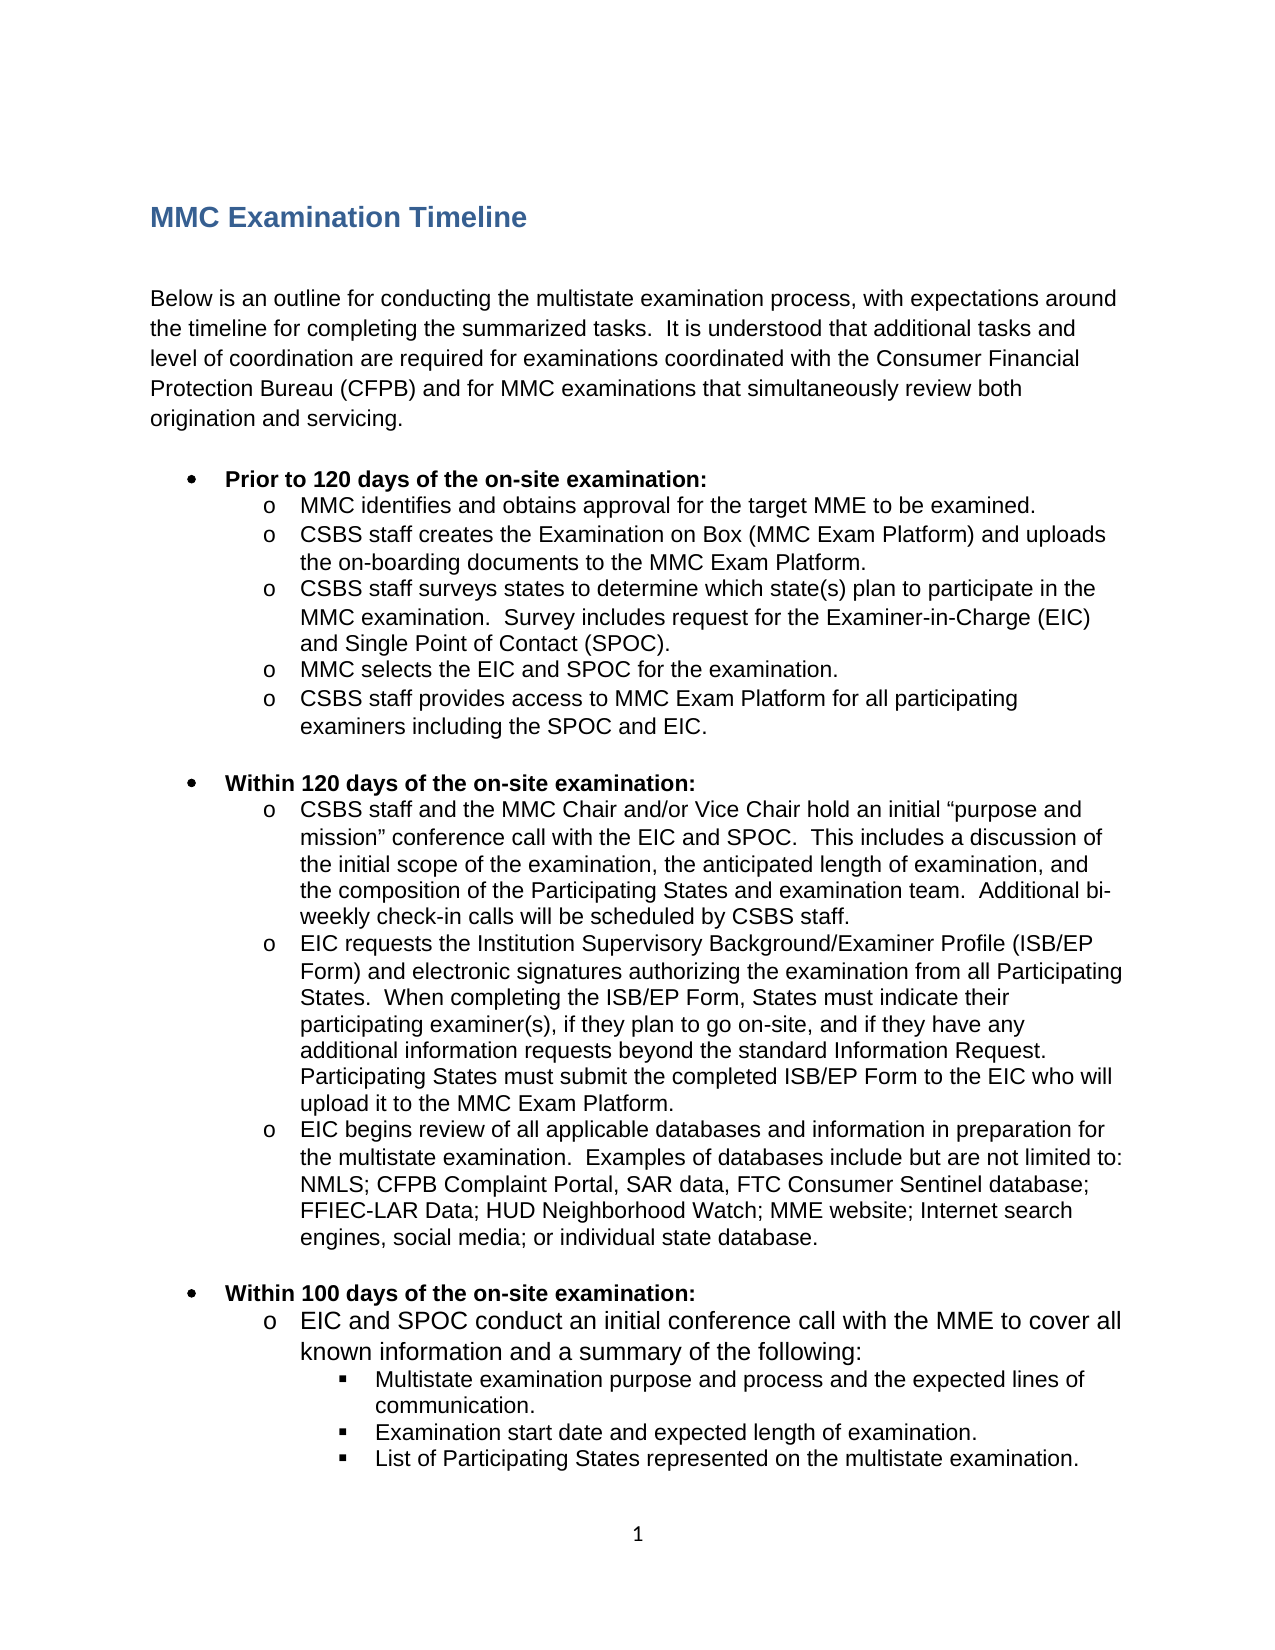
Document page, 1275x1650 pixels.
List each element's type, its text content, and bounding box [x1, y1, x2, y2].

list CSBS staff provides access to MMC Exam Platform for all participating examiners including the SPOC and EIC. [262, 684, 1125, 739]
text Below is an outline for conducting the multistate examination process, with expectations around the timeline for completing the summarized tasks. It is understood that additional tasks and level of coordination are required for examinations coordinated with the Consumer Financial Protection Bureau (CFPB) and for MMC examinations that simultaneously review both origination and servicing. [150, 284, 1125, 432]
list EIC requests the Institution Supervisory Background/Examiner Profile (ISB/EP Form) and electronic signatures authorizing the examination from all Participating States. When completing the ISB/EP Form, States must indicate their participating examiner(s), if they plan to go on-site, and if they have any additional information requests beyond the standard Information Request. Participating States must submit the completed ISB/EP Form to the EIC who will upload it to the MMC Exam Platform. [262, 929, 1125, 1116]
list CSBS staff surveys states to determine which state(s) plan to participate in the MMC examination. Survey includes request for the Examiner-in-Charge (EIC) and Single Point of Contact (SPOC). [262, 575, 1125, 656]
list Examination start date and expected length of examination. [337, 1419, 1125, 1445]
list CSBS staff creates the Examination on Box (MMC Exam Platform) and uploads the on-boarding documents to the MMC Exam Platform. [262, 521, 1125, 575]
list MMC identifies and obtains approval for the target MME to be examined. [262, 492, 1125, 521]
list List of Participating States represented on the multistate examination. [337, 1445, 1125, 1471]
list Prior to 120 days of the on-site examination: [187, 466, 1125, 492]
list Within 120 days of the on-site examination: [187, 769, 1125, 796]
subtitle MMC Examination Timeline [150, 200, 1125, 233]
list CSBS staff and the MMC Chair and/or Vice Chair hold an initial “purpose and mission” conference call with the EIC and SPOC. This includes a discussion of the initial scope of the examination, the anticipated length of examination, and the composition of the Participating States and examination team. Additional bi-weekly check-in calls will be scheduled by CSBS staff. [262, 796, 1125, 929]
list Multistate examination purpose and process and the expected lines of communication. [337, 1366, 1125, 1419]
list EIC and SPOC conduct an initial conference call with the MME to cover all known information and a summary of the following: [262, 1306, 1125, 1366]
list MMC selects the EIC and SPOC for the examination. [262, 656, 1125, 684]
list Within 100 days of the on-site examination: [187, 1280, 1125, 1306]
list EIC begins review of all applicable databases and information in preparation for the multistate examination. Examples of databases include but are not limited to: NMLS; CFPB Complaint Portal, SAR data, FTC Consumer Sentinel database; FFIEC-LAR Data; HUD Neighborhood Watch; MME website; Internet search engines, social media; or individual state database. [262, 1116, 1125, 1250]
